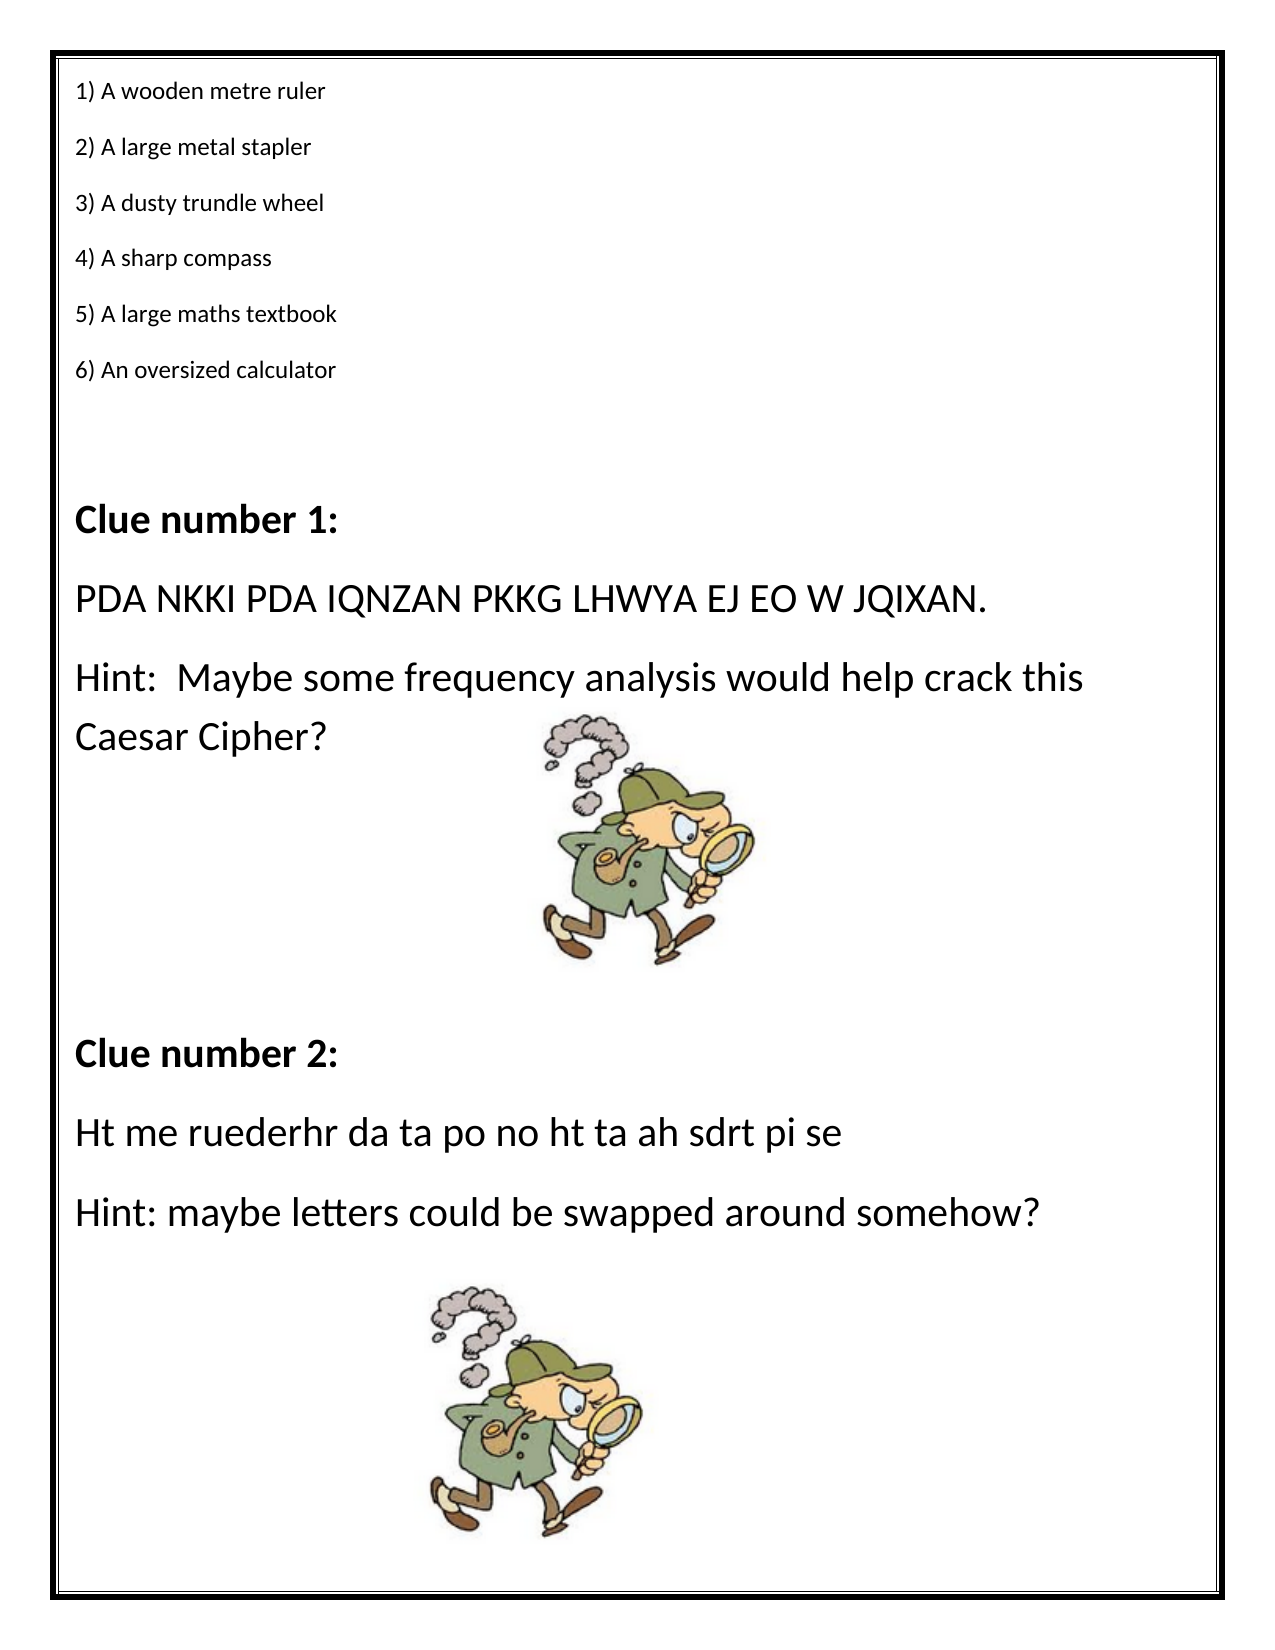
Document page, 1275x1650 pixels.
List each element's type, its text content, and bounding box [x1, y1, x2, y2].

text PDA NKKI PDA IQNZAN PKKG LHWYA EJ EO W JQIXAN. [75, 572, 1200, 623]
text Clue number 1: [75, 493, 1200, 544]
text 5) A large maths textbook [75, 298, 1200, 329]
text Hint: Maybe some frequency analysis would help crack this Caesar Cipher? [75, 651, 1200, 761]
text Ht me ruederhr da ta po no ht ta ah sdrt pi se [75, 1106, 1200, 1157]
text 6) An oversized calculator [75, 354, 1200, 385]
text Clue number 2: [75, 1027, 1200, 1078]
picture [525, 699, 785, 979]
picture [412, 1271, 673, 1551]
text 2) A large metal stapler [75, 131, 1200, 161]
text 1) A wooden metre ruler [75, 75, 1200, 106]
text Hint: maybe letters could be swapped around somehow? [75, 1186, 1200, 1236]
text 3) A dusty trundle wheel [75, 187, 1200, 217]
text 4) A sharp compass [75, 242, 1200, 273]
